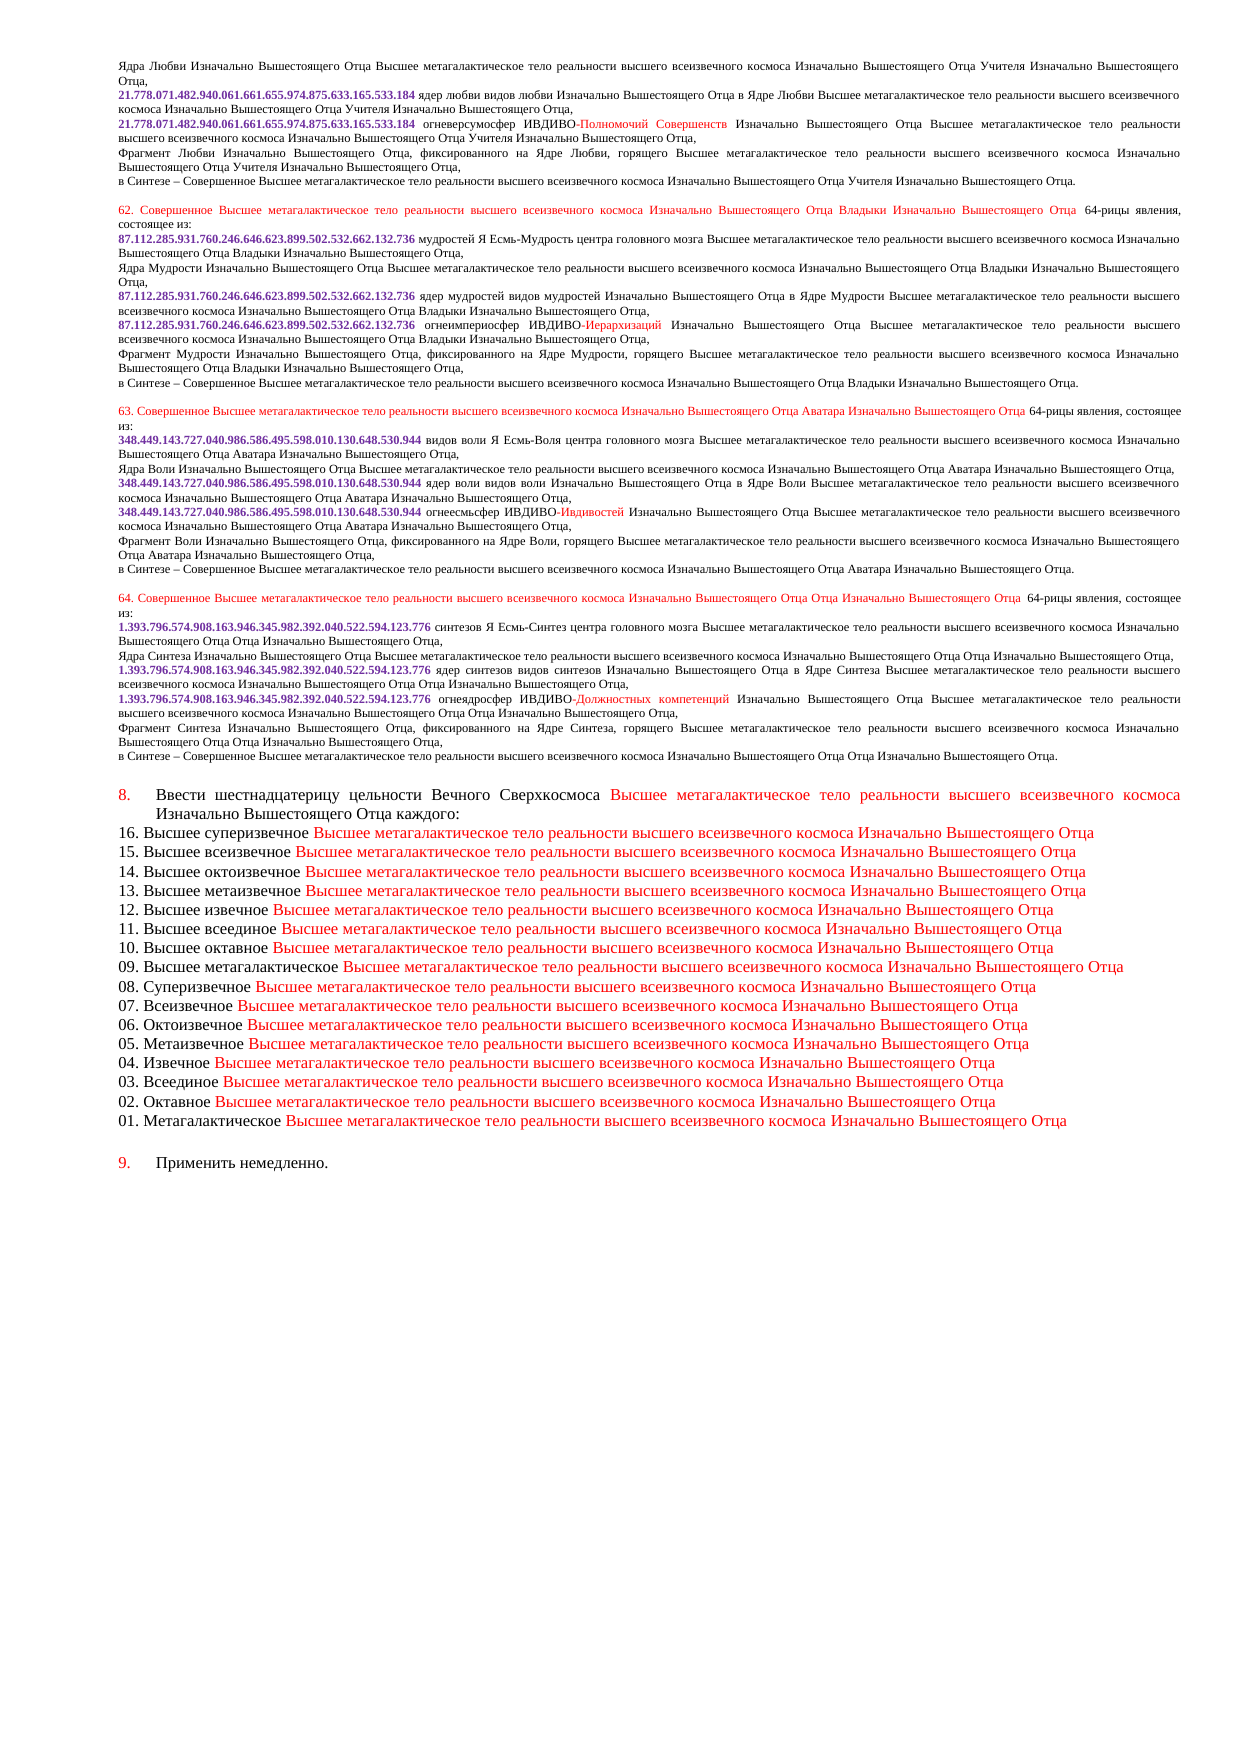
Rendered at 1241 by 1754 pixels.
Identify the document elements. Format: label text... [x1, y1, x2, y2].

text 06. Октоизвечное Высшее метагалактическое тело реальности высшего всеизвечного космоса Изначально Вышестоящего Отца [118, 1015, 1181, 1034]
text Фрагмент Любви Изначально Вышестоящего Отца, фиксированного на Ядре Любви, горящего Высшее метагалактическое тело реальности высшего всеизвечного космоса Изначально Вышестоящего Отца Учителя Изначально Вышестоящего Отца, [118, 145, 1181, 174]
text 03. Всеединое Высшее метагалактическое тело реальности высшего всеизвечного космоса Изначально Вышестоящего Отца [118, 1072, 1181, 1091]
text 02. Октавное Высшее метагалактическое тело реальности высшего всеизвечного космоса Изначально Вышестоящего Отца [118, 1091, 1181, 1111]
text 05. Метаизвечное Высшее метагалактическое тело реальности высшего всеизвечного космоса Изначально Вышестоящего Отца [118, 1034, 1181, 1053]
text 348.449.143.727.040.986.586.495.598.010.130.648.530.944 видов воли Я Есмь-Воля центра головного мозга Высшее метагалактическое тело реальности высшего всеизвечного космоса Изначально Вышестоящего Отца Аватара Изначально Вышестоящего Отца, [118, 433, 1181, 462]
text 04. Извечное Высшее метагалактическое тело реальности высшего всеизвечного космоса Изначально Вышестоящего Отца [118, 1053, 1181, 1072]
text 63. Совершенное Высшее метагалактическое тело реальности высшего всеизвечного космоса Изначально Вышестоящего Отца Аватара Изначально Вышестоящего Отца 64-рицы явления, состоящее из: [118, 404, 1181, 433]
text в Синтезе – Совершенное Высшее метагалактическое тело реальности высшего всеизвечного космоса Изначально Вышестоящего Отца Владыки Изначально Вышестоящего Отца. [118, 375, 1181, 390]
text 08. Суперизвечное Высшее метагалактическое тело реальности высшего всеизвечного космоса Изначально Вышестоящего Отца [118, 976, 1181, 996]
text 348.449.143.727.040.986.586.495.598.010.130.648.530.944 ядер воли видов воли Изначально Вышестоящего Отца в Ядре Воли Высшее метагалактическое тело реальности высшего всеизвечного космоса Изначально Вышестоящего Отца Аватара Изначально Вышестоящего Отца, [118, 476, 1181, 505]
text 14. Высшее октоизвечное Высшее метагалактическое тело реальности высшего всеизвечного космоса Изначально Вышестоящего Отца [118, 861, 1181, 881]
text Ядра Мудрости Изначально Вышестоящего Отца Высшее метагалактическое тело реальности высшего всеизвечного космоса Изначально Вышестоящего Отца Владыки Изначально Вышестоящего Отца, [118, 260, 1181, 289]
text в Синтезе – Совершенное Высшее метагалактическое тело реальности высшего всеизвечного космоса Изначально Вышестоящего Отца Учителя Изначально Вышестоящего Отца. [118, 174, 1181, 188]
text 87.112.285.931.760.246.646.623.899.502.532.662.132.736 огнеимпериосфер ИВДИВО-Иерархизаций Изначально Вышестоящего Отца Высшее метагалактическое тело реальности высшего всеизвечного космоса Изначально Вышестоящего Отца Владыки Изначально Вышестоящего Отца, [118, 318, 1181, 347]
text 348.449.143.727.040.986.586.495.598.010.130.648.530.944 огнеесмьсфер ИВДИВО-Ивдивостей Изначально Вышестоящего Отца Высшее метагалактическое тело реальности высшего всеизвечного космоса Изначально Вышестоящего Отца Аватара Изначально Вышестоящего Отца, [118, 505, 1181, 533]
text в Синтезе – Совершенное Высшее метагалактическое тело реальности высшего всеизвечного космоса Изначально Вышестоящего Отца Отца Изначально Вышестоящего Отца. [118, 749, 1181, 763]
text в Синтезе – Совершенное Высшее метагалактическое тело реальности высшего всеизвечного космоса Изначально Вышестоящего Отца Аватара Изначально Вышестоящего Отца. [118, 562, 1181, 577]
text 09. Высшее метагалактическое Высшее метагалактическое тело реальности высшего всеизвечного космоса Изначально Вышестоящего Отца [118, 957, 1181, 976]
text 10. Высшее октавное Высшее метагалактическое тело реальности высшего всеизвечного космоса Изначально Вышестоящего Отца [118, 938, 1181, 957]
text 21.778.071.482.940.061.661.655.974.875.633.165.533.184 ядер любви видов любви Изначально Вышестоящего Отца в Ядре Любви Высшее метагалактическое тело реальности высшего всеизвечного космоса Изначально Вышестоящего Отца Учителя Изначально Вышестоящего Отца, [118, 88, 1181, 117]
text 62. Совершенное Высшее метагалактическое тело реальности высшего всеизвечного космоса Изначально Вышестоящего Отца Владыки Изначально Вышестоящего Отца 64-рицы явления, состоящее из: [118, 203, 1181, 232]
list Применить немедленно. [118, 1153, 1181, 1172]
list Ввести шестнадцатерицу цельности Вечного Сверхкосмоса Высшее метагалактическое тело реальности высшего всеизвечного космоса Изначально Вышестоящего Отца каждого: [118, 785, 1181, 823]
text Ядра Синтеза Изначально Вышестоящего Отца Высшее метагалактическое тело реальности высшего всеизвечного космоса Изначально Вышестоящего Отца Отца Изначально Вышестоящего Отца, [118, 648, 1181, 663]
text 21.778.071.482.940.061.661.655.974.875.633.165.533.184 огневерсумосфер ИВДИВО-Полномочий Совершенств Изначально Вышестоящего Отца Высшее метагалактическое тело реальности высшего всеизвечного космоса Изначально Вышестоящего Отца Учителя Изначально Вышестоящего Отца, [118, 117, 1181, 145]
text 16. Высшее суперизвечное Высшее метагалактическое тело реальности высшего всеизвечного космоса Изначально Вышестоящего Отца [118, 823, 1181, 842]
text Ядра Воли Изначально Вышестоящего Отца Высшее метагалактическое тело реальности высшего всеизвечного космоса Изначально Вышестоящего Отца Аватара Изначально Вышестоящего Отца, [118, 462, 1181, 476]
text 07. Всеизвечное Высшее метагалактическое тело реальности высшего всеизвечного космоса Изначально Вышестоящего Отца [118, 996, 1181, 1015]
text 1.393.796.574.908.163.946.345.982.392.040.522.594.123.776 огнеядросфер ИВДИВО-Должностных компетенций Изначально Вышестоящего Отца Высшее метагалактическое тело реальности высшего всеизвечного космоса Изначально Вышестоящего Отца Отца Изначально Вышестоящего Отца, [118, 692, 1181, 720]
text 15. Высшее всеизвечное Высшее метагалактическое тело реальности высшего всеизвечного космоса Изначально Вышестоящего Отца [118, 842, 1181, 861]
text 87.112.285.931.760.246.646.623.899.502.532.662.132.736 мудростей Я Есмь-Мудрость центра головного мозга Высшее метагалактическое тело реальности высшего всеизвечного космоса Изначально Вышестоящего Отца Владыки Изначально Вышестоящего Отца, [118, 232, 1181, 260]
text 1.393.796.574.908.163.946.345.982.392.040.522.594.123.776 синтезов Я Есмь-Синтез центра головного мозга Высшее метагалактическое тело реальности высшего всеизвечного космоса Изначально Вышестоящего Отца Отца Изначально Вышестоящего Отца, [118, 620, 1181, 648]
text 87.112.285.931.760.246.646.623.899.502.532.662.132.736 ядер мудростей видов мудростей Изначально Вышестоящего Отца в Ядре Мудрости Высшее метагалактическое тело реальности высшего всеизвечного космоса Изначально Вышестоящего Отца Владыки Изначально Вышестоящего Отца, [118, 289, 1181, 318]
text 11. Высшее всеединое Высшее метагалактическое тело реальности высшего всеизвечного космоса Изначально Вышестоящего Отца [118, 919, 1181, 938]
text 01. Метагалактическое Высшее метагалактическое тело реальности высшего всеизвечного космоса Изначально Вышестоящего Отца [118, 1111, 1181, 1130]
text 13. Высшее метаизвечное Высшее метагалактическое тело реальности высшего всеизвечного космоса Изначально Вышестоящего Отца [118, 881, 1181, 900]
text 12. Высшее извечное Высшее метагалактическое тело реальности высшего всеизвечного космоса Изначально Вышестоящего Отца [118, 900, 1181, 919]
text Ядра Любви Изначально Вышестоящего Отца Высшее метагалактическое тело реальности высшего всеизвечного космоса Изначально Вышестоящего Отца Учителя Изначально Вышестоящего Отца, [118, 59, 1181, 88]
text 1.393.796.574.908.163.946.345.982.392.040.522.594.123.776 ядер синтезов видов синтезов Изначально Вышестоящего Отца в Ядре Синтеза Высшее метагалактическое тело реальности высшего всеизвечного космоса Изначально Вышестоящего Отца Отца Изначально Вышестоящего Отца, [118, 663, 1181, 692]
text Фрагмент Воли Изначально Вышестоящего Отца, фиксированного на Ядре Воли, горящего Высшее метагалактическое тело реальности высшего всеизвечного космоса Изначально Вышестоящего Отца Аватара Изначально Вышестоящего Отца, [118, 533, 1181, 562]
text 64. Совершенное Высшее метагалактическое тело реальности высшего всеизвечного космоса Изначально Вышестоящего Отца Отца Изначально Вышестоящего Отца 64-рицы явления, состоящее из: [118, 591, 1181, 620]
text Фрагмент Синтеза Изначально Вышестоящего Отца, фиксированного на Ядре Синтеза, горящего Высшее метагалактическое тело реальности высшего всеизвечного космоса Изначально Вышестоящего Отца Отца Изначально Вышестоящего Отца, [118, 720, 1181, 749]
text Фрагмент Мудрости Изначально Вышестоящего Отца, фиксированного на Ядре Мудрости, горящего Высшее метагалактическое тело реальности высшего всеизвечного космоса Изначально Вышестоящего Отца Владыки Изначально Вышестоящего Отца, [118, 347, 1181, 375]
